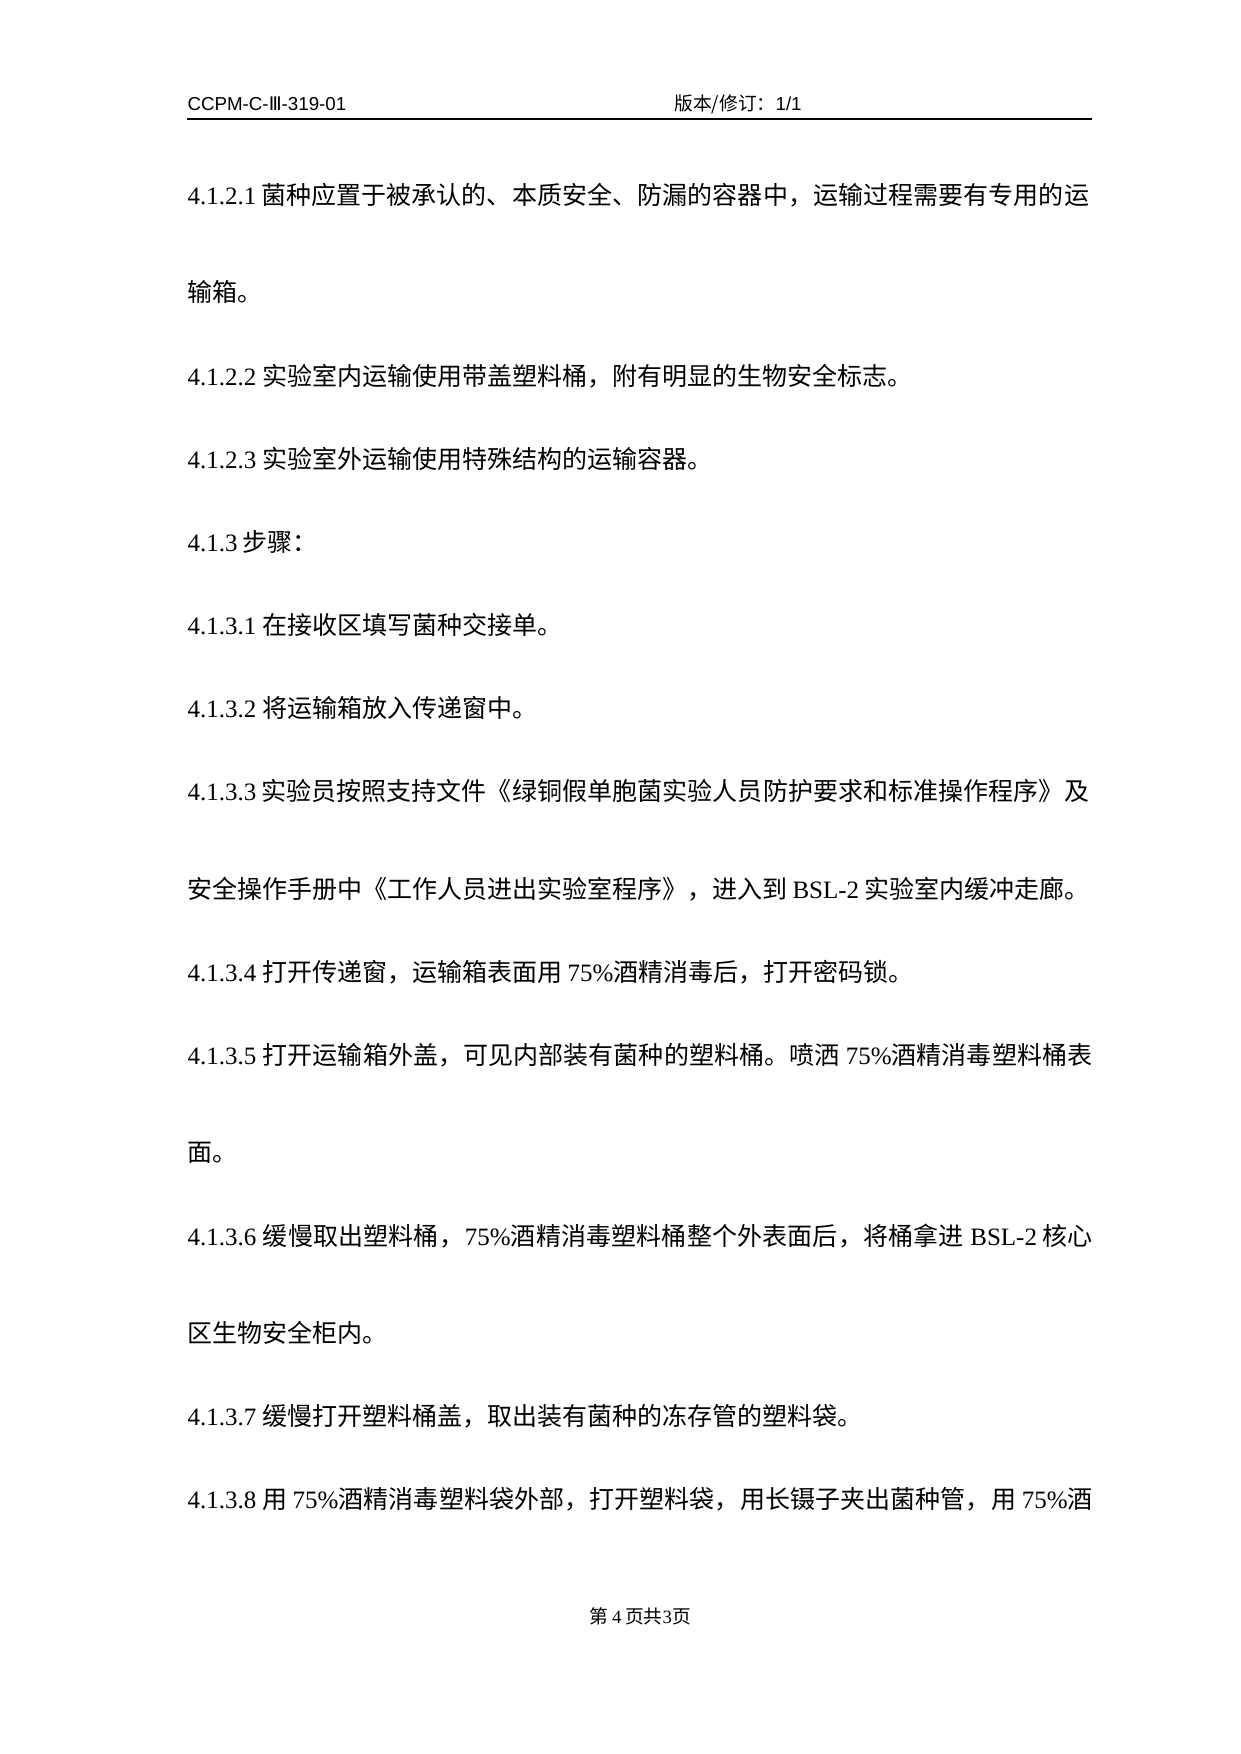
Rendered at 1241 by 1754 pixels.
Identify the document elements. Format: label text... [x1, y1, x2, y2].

text 4.1.3.3实验员按照支持文件《绿铜假单胞菌实验人员防护要求和标准操作程序》及安全操作手册中《工作人员进出实验室程序》，进入到BSL-2实验室内缓冲走廊。 [187, 757, 1092, 920]
text 4.1.3.2 将运输箱放入传递窗中。 [187, 674, 1092, 739]
text 4.1.2.3 实验室外运输使用特殊结构的运输容器。 [187, 425, 1092, 490]
text 4.1.2.1菌种应置于被承认的、本质安全、防漏的容器中，运输过程需要有专用的运输箱。 [187, 161, 1092, 323]
text 4.1.3.5 打开运输箱外盖，可见内部装有菌种的塑料桶。喷洒75%酒精消毒塑料桶表面。 [187, 1021, 1092, 1183]
text 4.1.3.7 缓慢打开塑料桶盖，取出装有菌种的冻存管的塑料袋。 [187, 1382, 1092, 1447]
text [187, 1465, 1092, 1530]
text 4.1.3.1 在接收区填写菌种交接单。 [187, 591, 1092, 656]
text 4.1.3.4 打开传递窗，运输箱表面用75%酒精消毒后，打开密码锁。 [187, 938, 1092, 1003]
text 4.1.2.2 实验室内运输使用带盖塑料桶，附有明显的生物安全标志。 [187, 342, 1092, 407]
text 4.1.3步骤： [187, 508, 1092, 573]
text 4.1.3.6 缓慢取出塑料桶，75%酒精消毒塑料桶整个外表面后，将桶拿进BSL-2核心区生物安全柜内。 [187, 1202, 1092, 1364]
